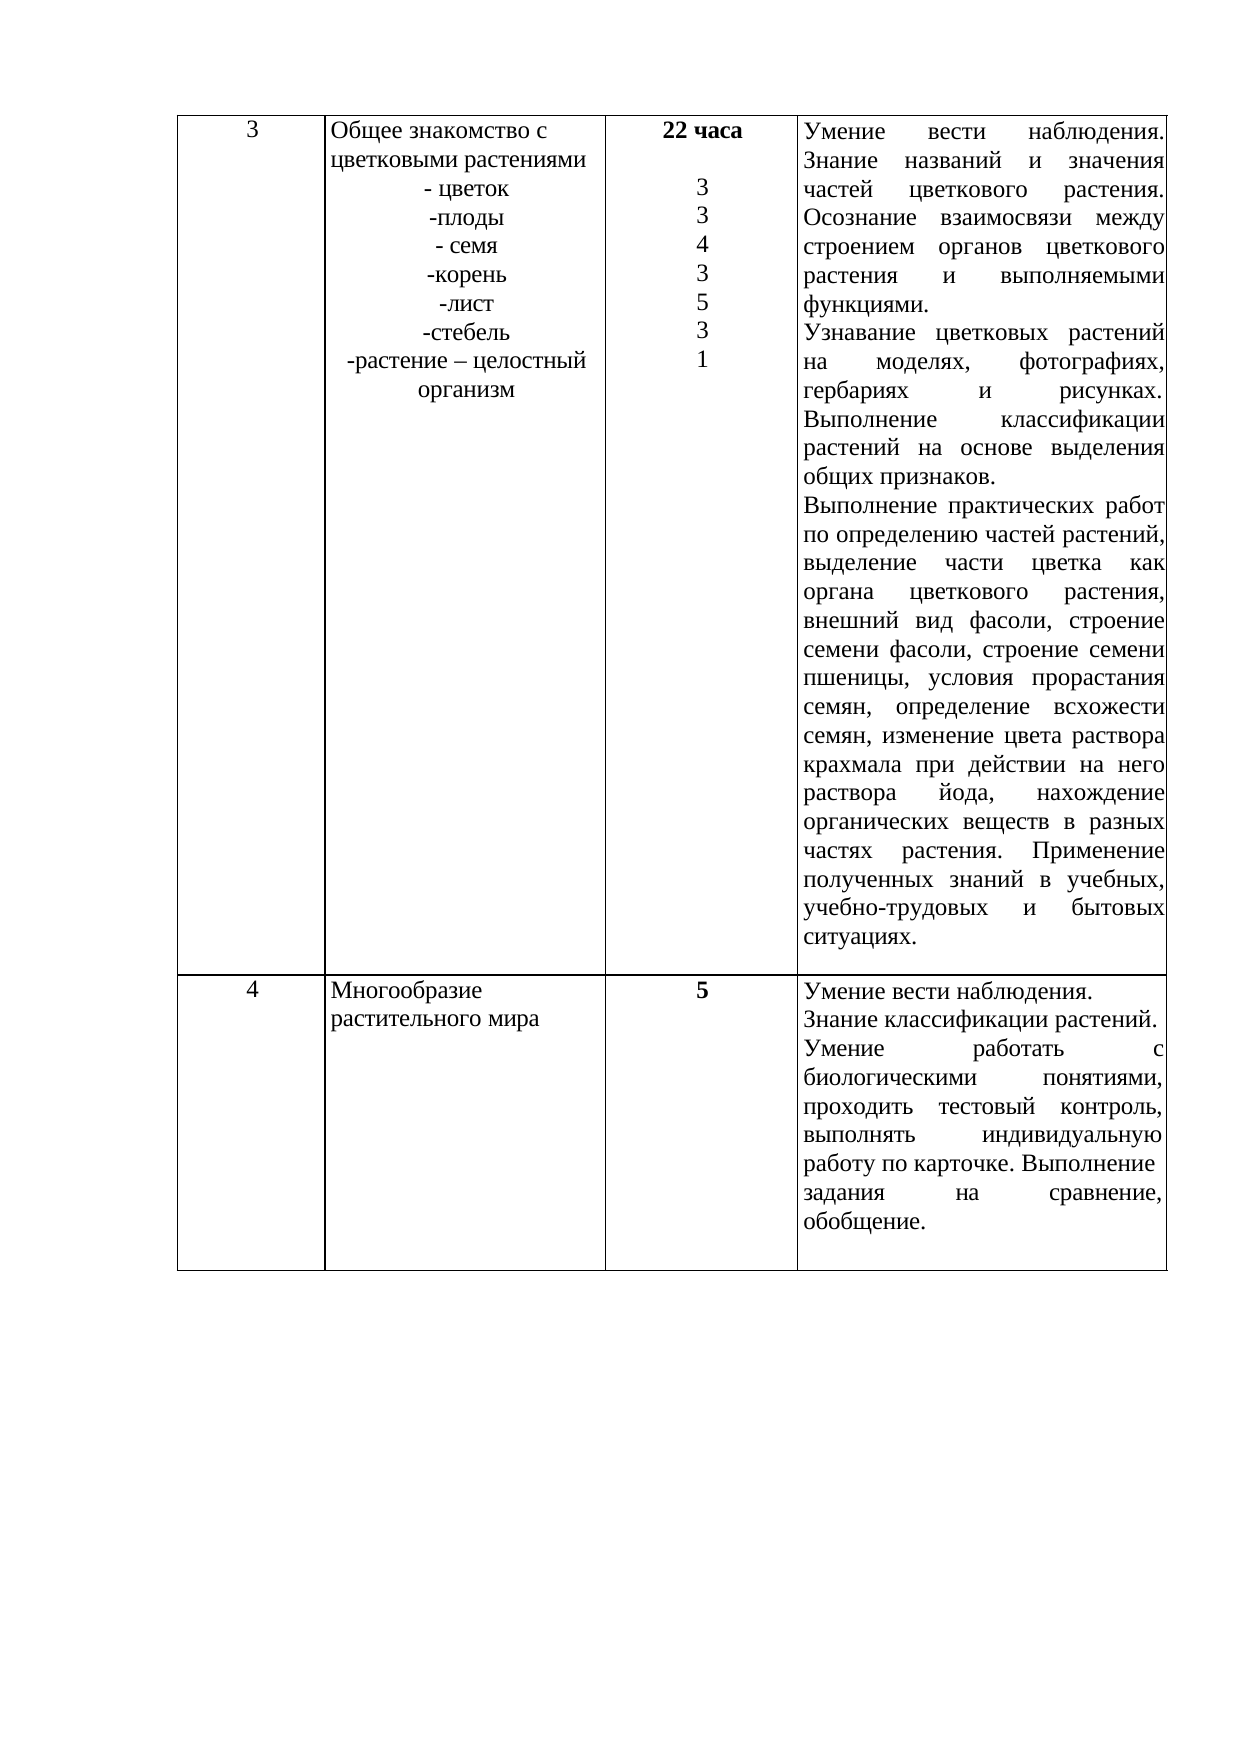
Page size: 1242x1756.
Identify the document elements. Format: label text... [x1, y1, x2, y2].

table_cell 4 [178, 976, 324, 1269]
table_header 22 часа 3 3 4 3 5 3 1 [606, 116, 797, 974]
table_header Умение вести наблюдения. Знание названий и значения частей цветкового растения. Осознание взаимосвязи между строением органов цветкового растения и выполняемыми функциями. Узнавание цветковых растений на моделях, фотографиях, гербариях и рисунках. Выполнение классификации растений на основе выделения общих признаков. Выполнение практических работ по определению частей растений, выделение части цветка как органа цветкового растения, внешний вид фасоли, строение семени фасоли, строение семени пшеницы, условия прорастания семян, определение всхожести семян, изменение цвета раствора крахмала при действии на него раствора йода, нахождение органических веществ в разных частях растения. Применение полученных знаний в учебных, учебно-трудовых и бытовых ситуациях. [798, 116, 1166, 974]
table_cell Умение вести наблюдения. Знание классификации растений. Умение работать с биологическими понятиями, проходить тестовый контроль, выполнять индивидуальную работу по карточке. Выполнение задания на сравнение, обобщение. [798, 976, 1166, 1269]
table_header 3 [178, 116, 324, 974]
table_cell 5 [606, 976, 797, 1269]
table_header Общее знакомство с цветковыми растениями - цветок -плоды - семя -корень -лист -стебель -растение – целостный организм [326, 116, 605, 974]
table_cell Многообразие растительного мира [326, 976, 605, 1269]
